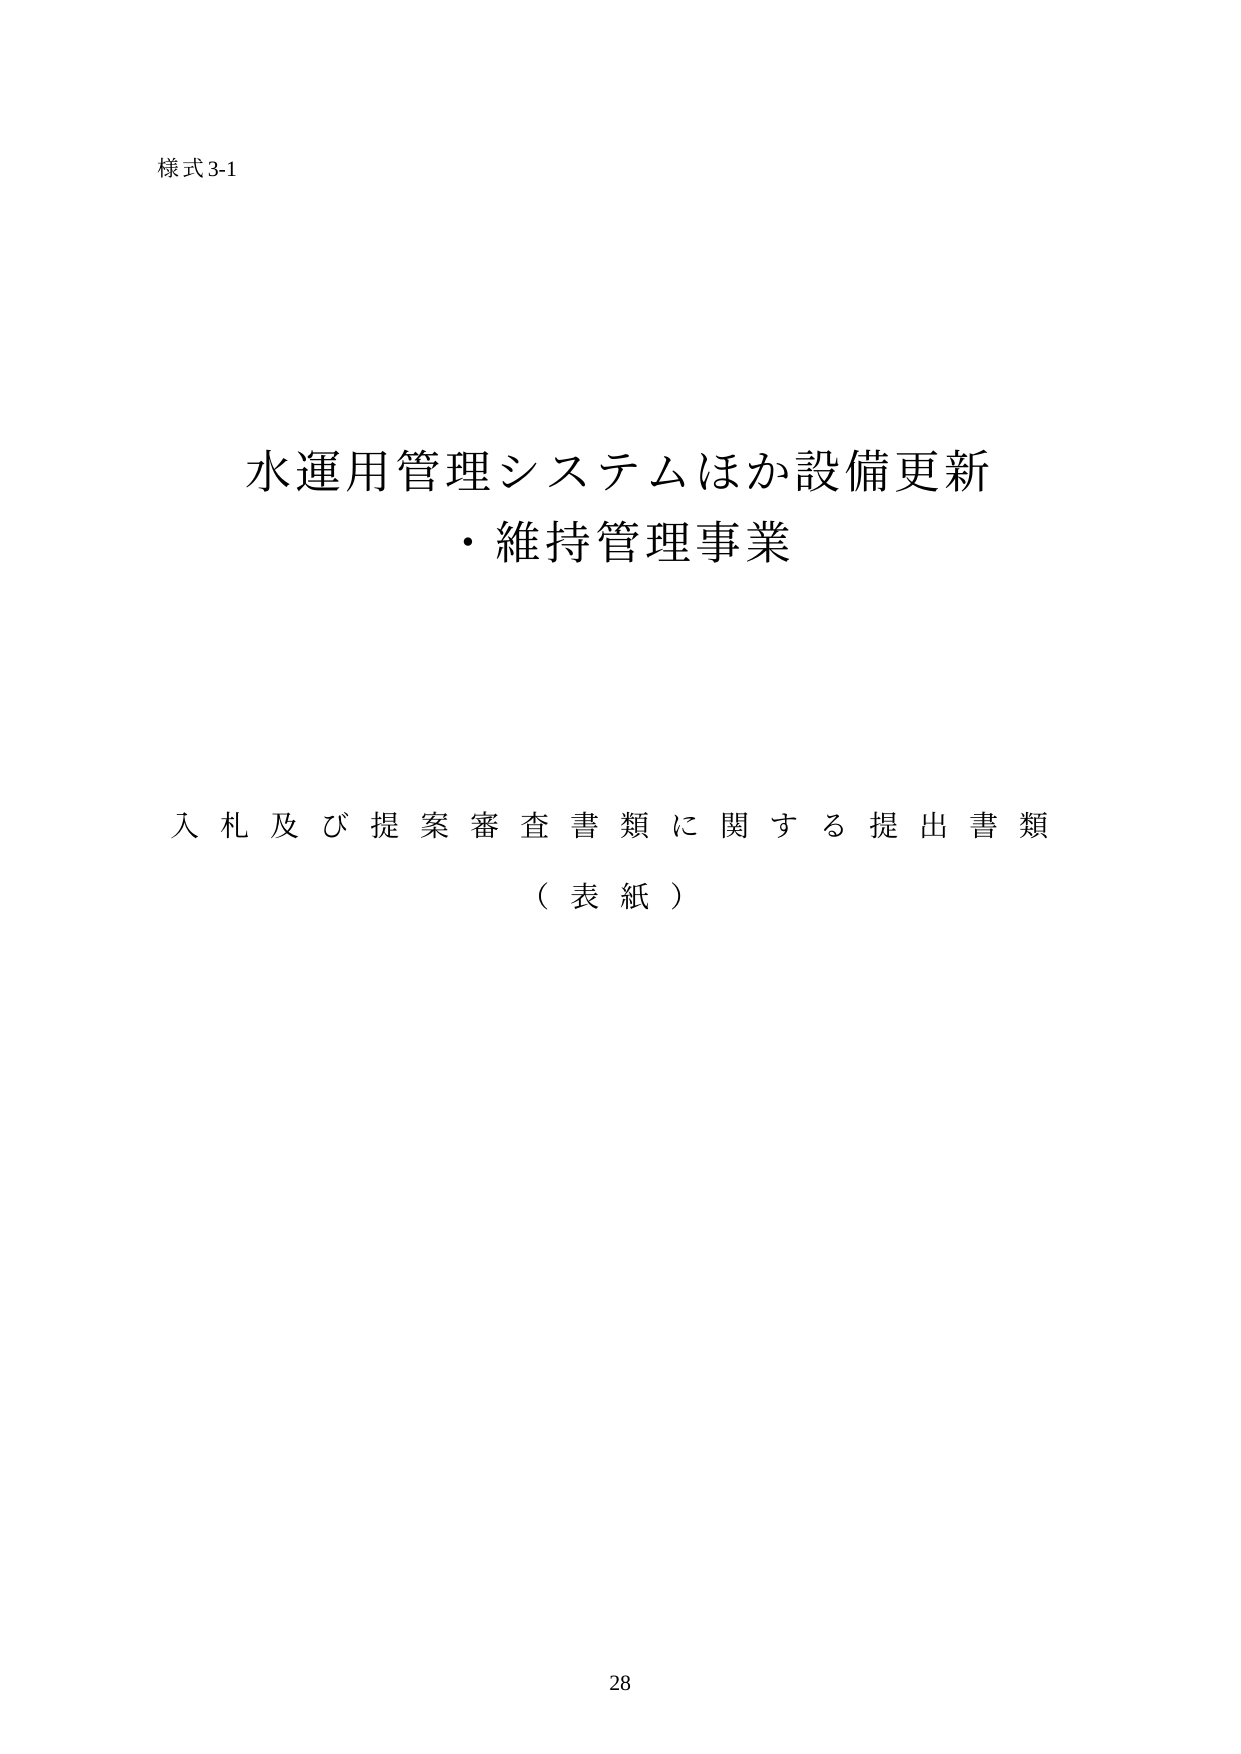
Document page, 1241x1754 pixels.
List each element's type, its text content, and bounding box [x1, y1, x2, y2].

text ・維持管理事業 [158, 504, 1083, 575]
text 水運用管理システムほか設備更新 [158, 433, 1083, 504]
text 入札及び提案審査書類に関する提出書類（表紙） [158, 788, 1083, 930]
subtitle 様式3-1 [158, 149, 1083, 184]
